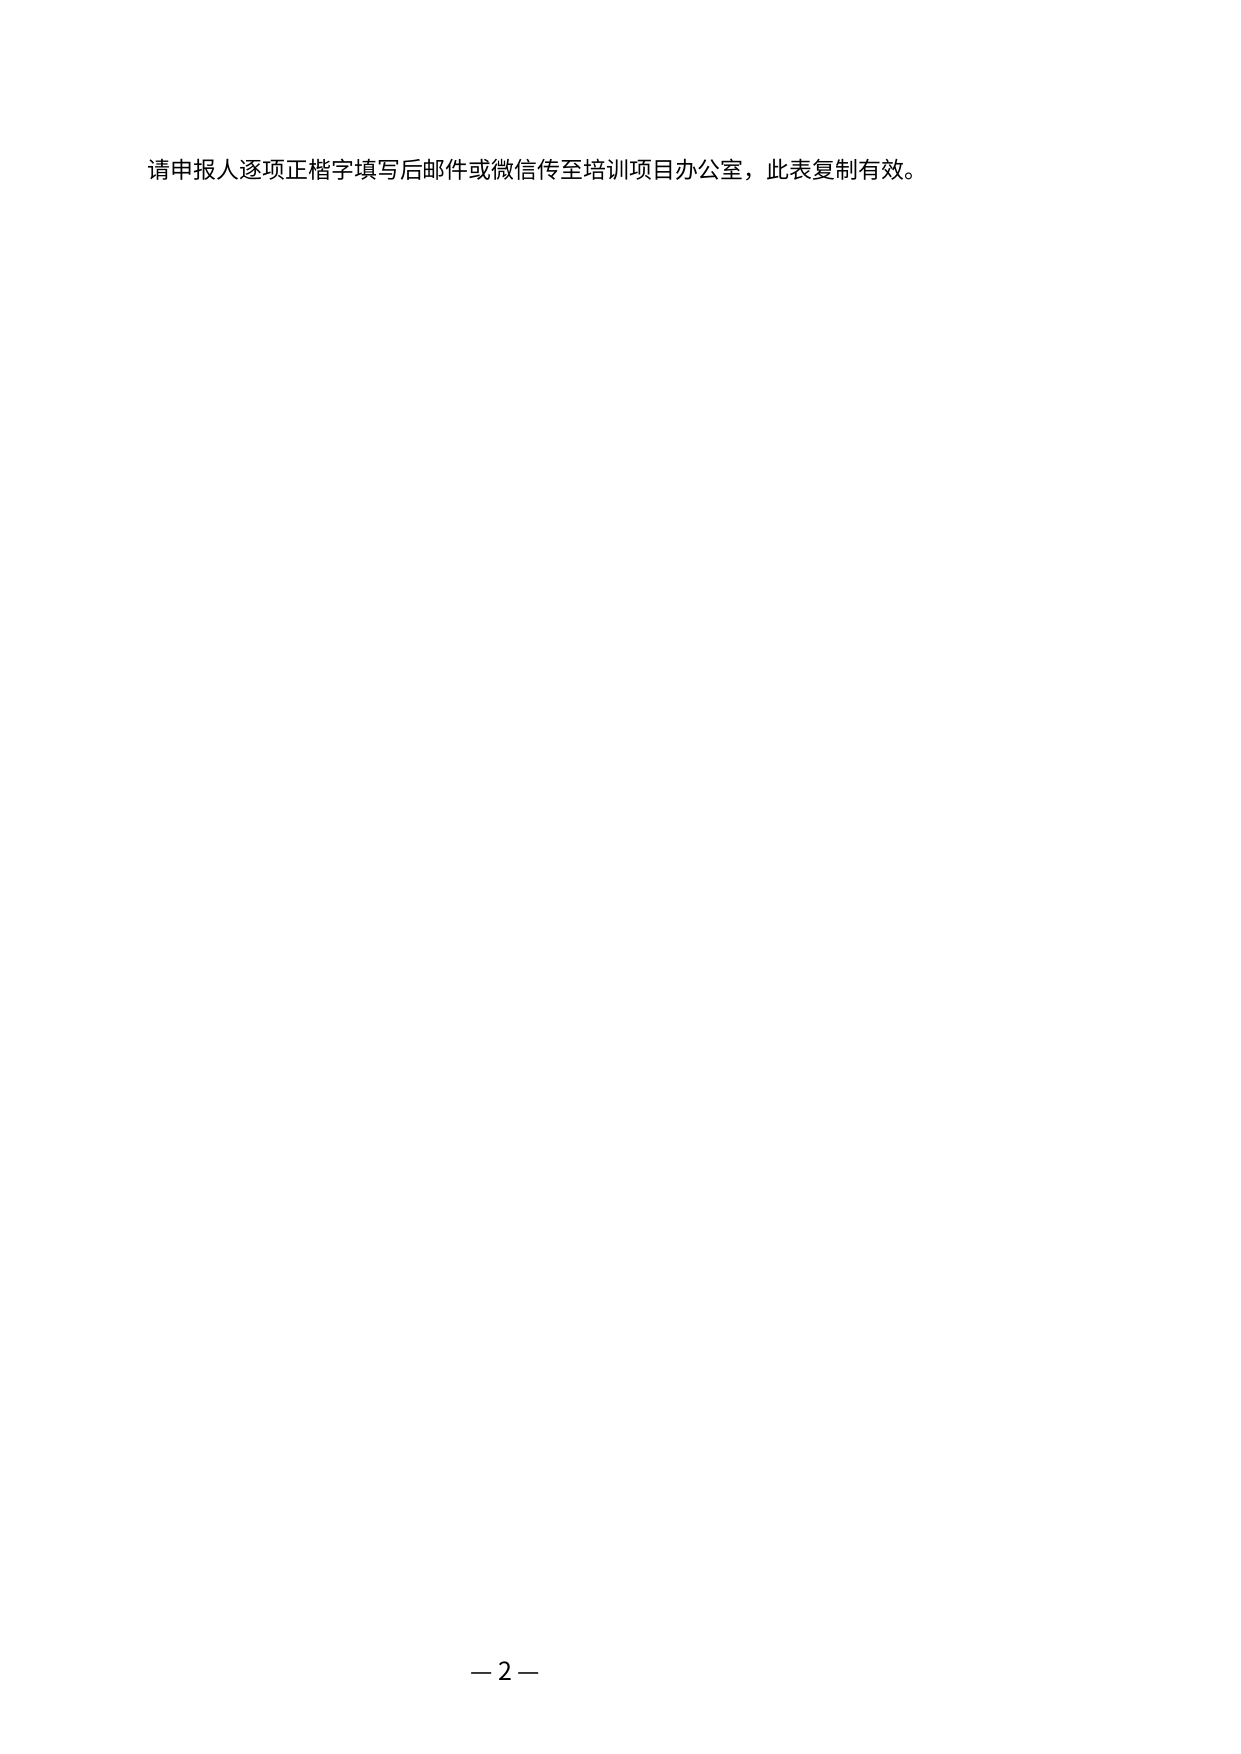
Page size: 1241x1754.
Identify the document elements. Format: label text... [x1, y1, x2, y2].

text 请申报人逐项正楷字填写后邮件或微信传至培训项目办公室，此表复制有效。 [148, 152, 1093, 185]
